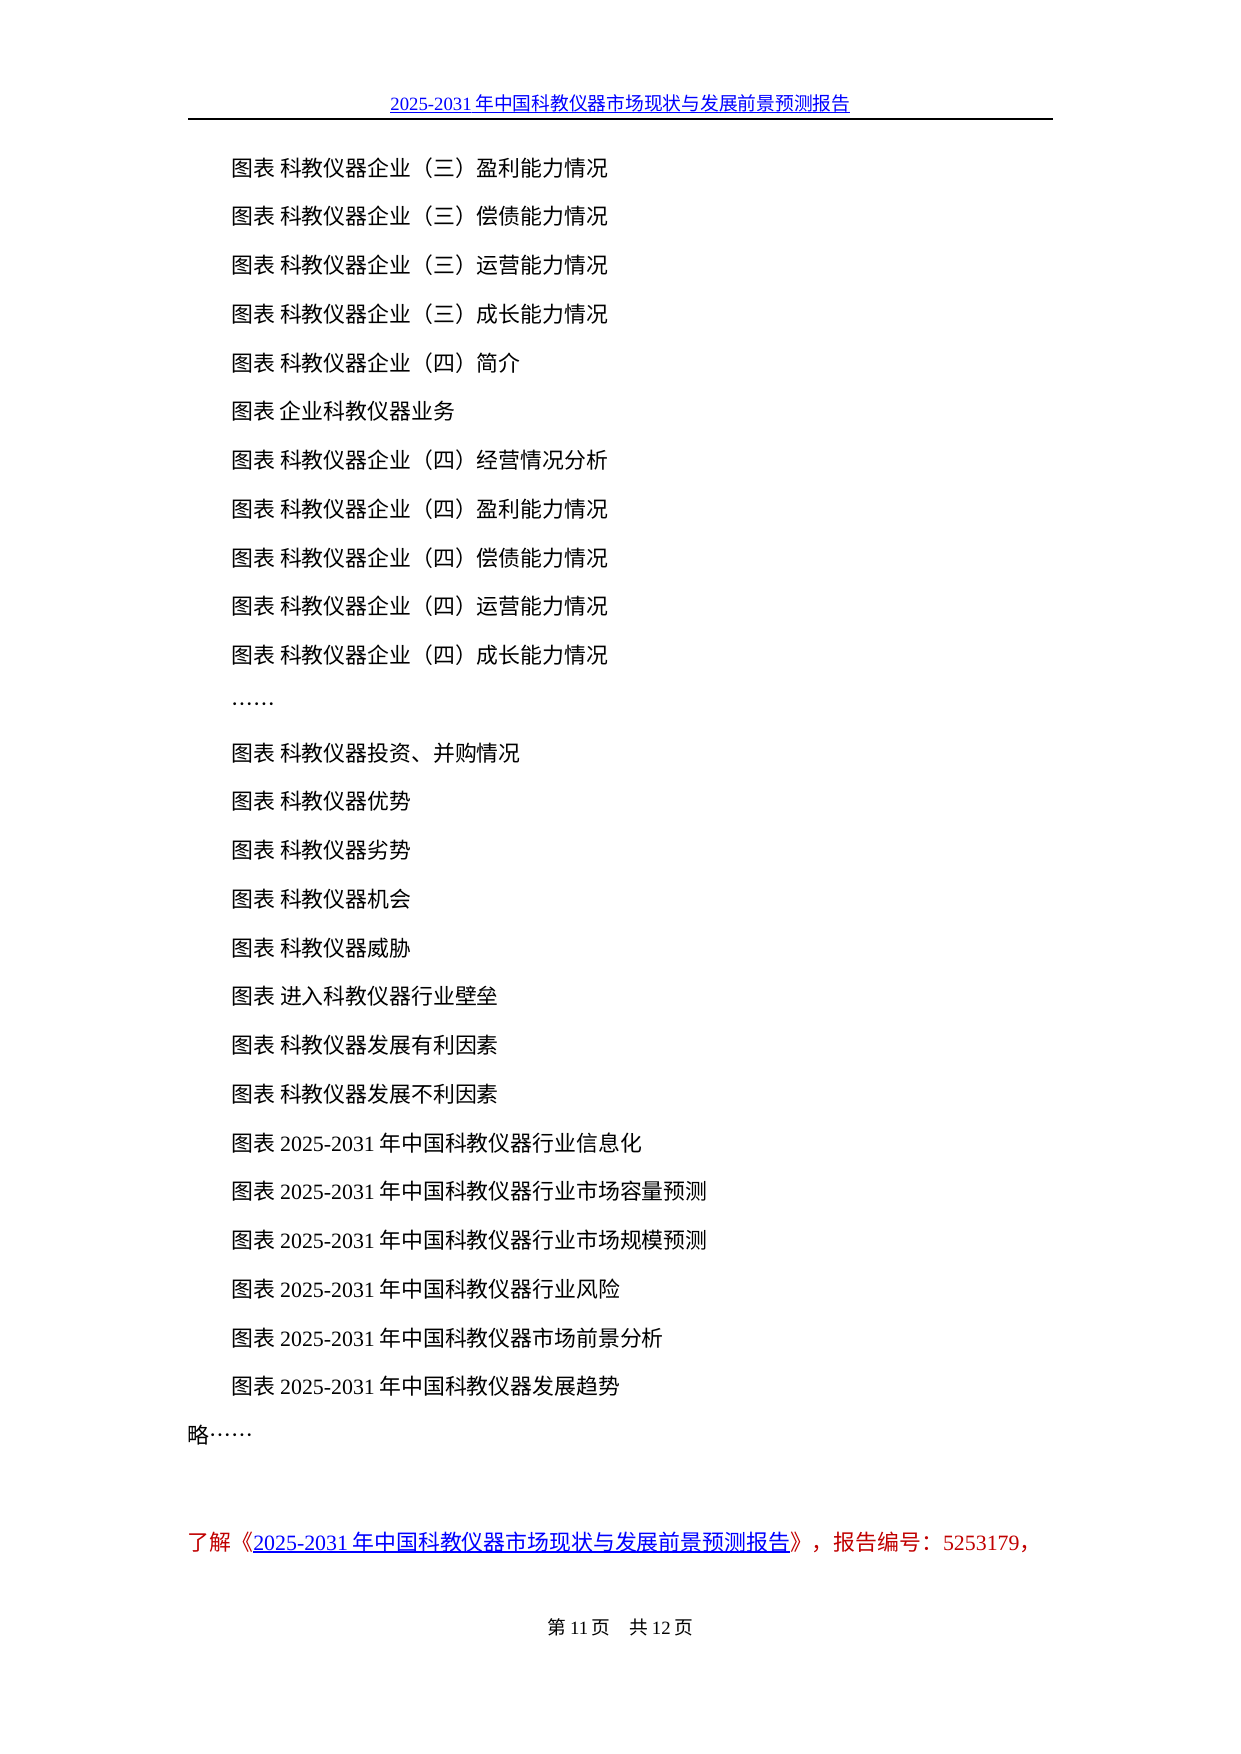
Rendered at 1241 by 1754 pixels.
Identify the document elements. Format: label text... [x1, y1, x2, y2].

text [187, 150, 1053, 1450]
text 了解《2025-2031年中国科教仪器市场现状与发展前景预测报告》，报告编号：5253179， [187, 1524, 1053, 1557]
